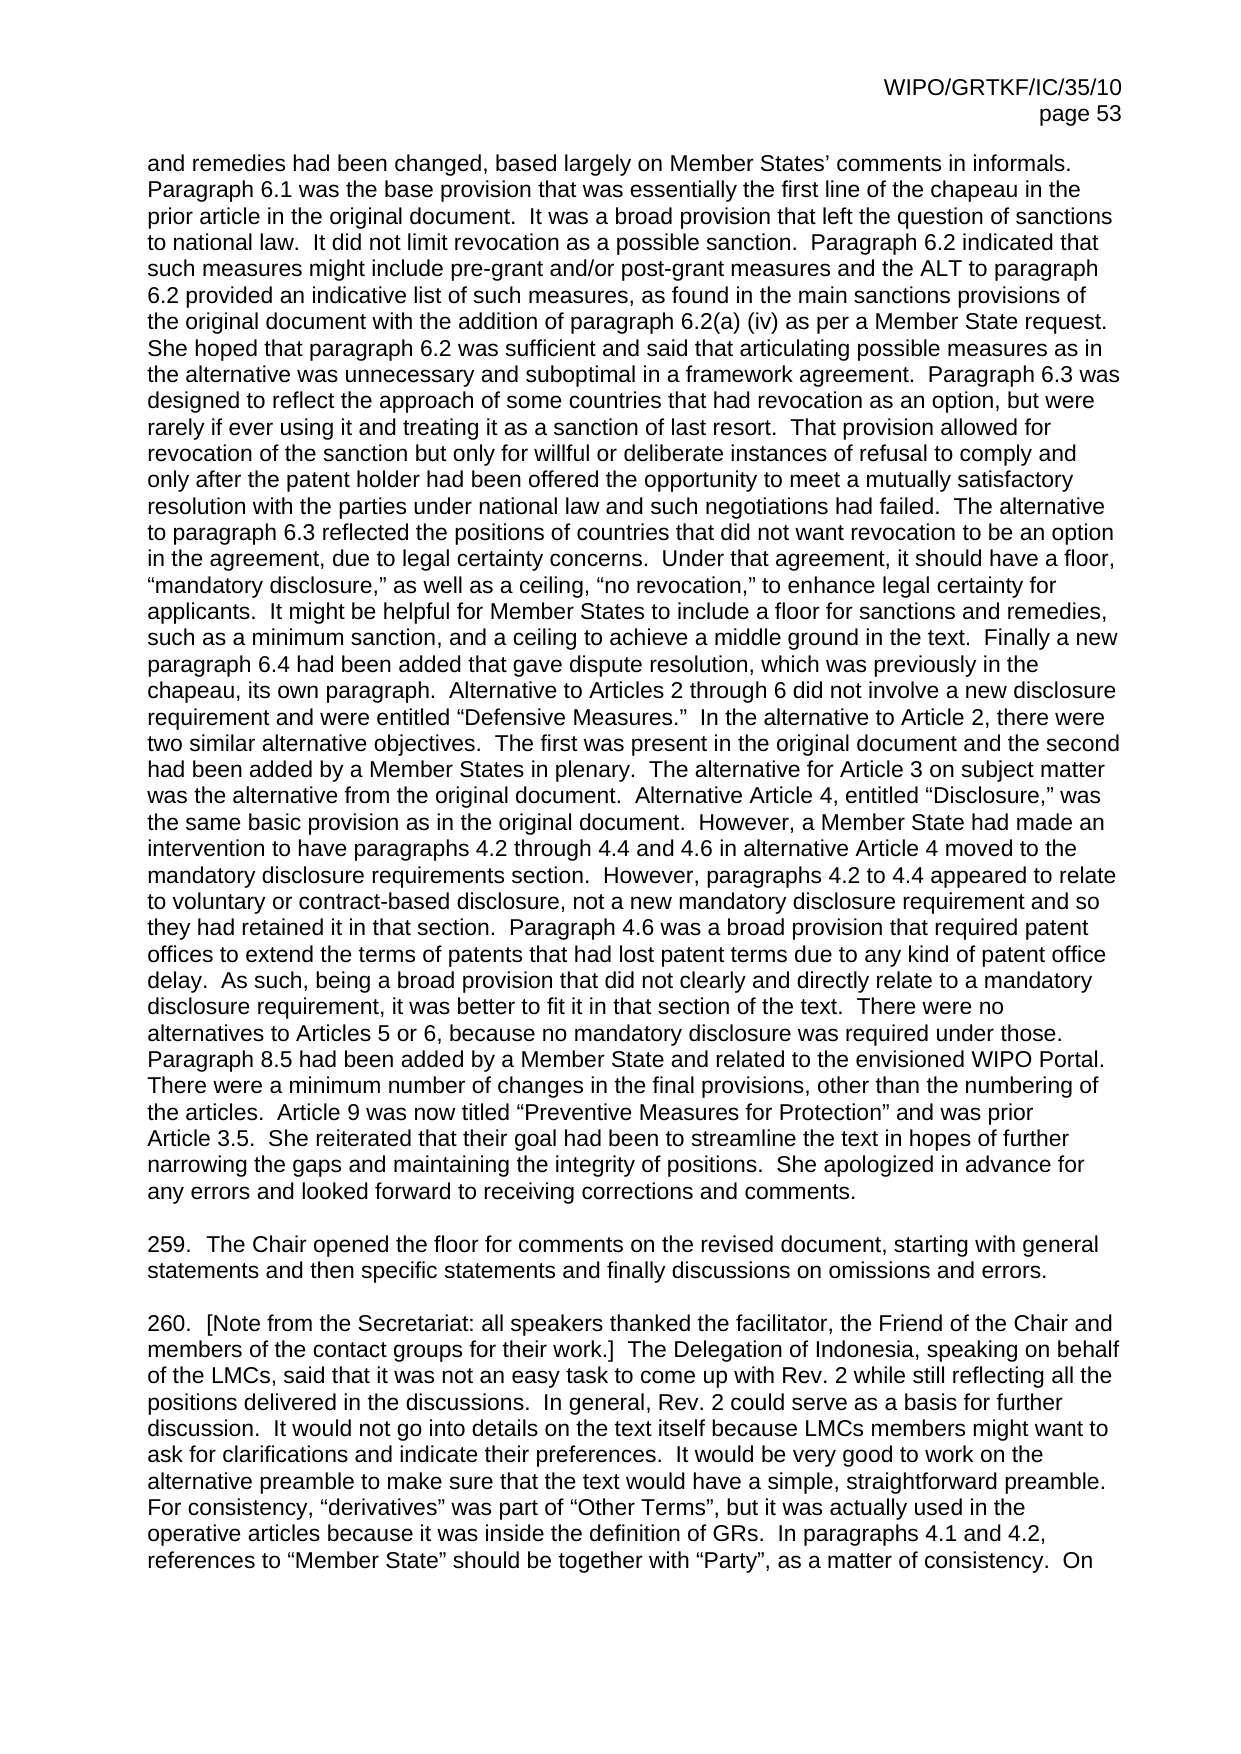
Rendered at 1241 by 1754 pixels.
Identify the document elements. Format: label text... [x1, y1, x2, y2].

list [147, 1309, 1122, 1573]
list The Chair opened the floor for comments on the revised document, starting with general statements and then specific statements and finally discussions on omissions and errors. [147, 1231, 1122, 1283]
